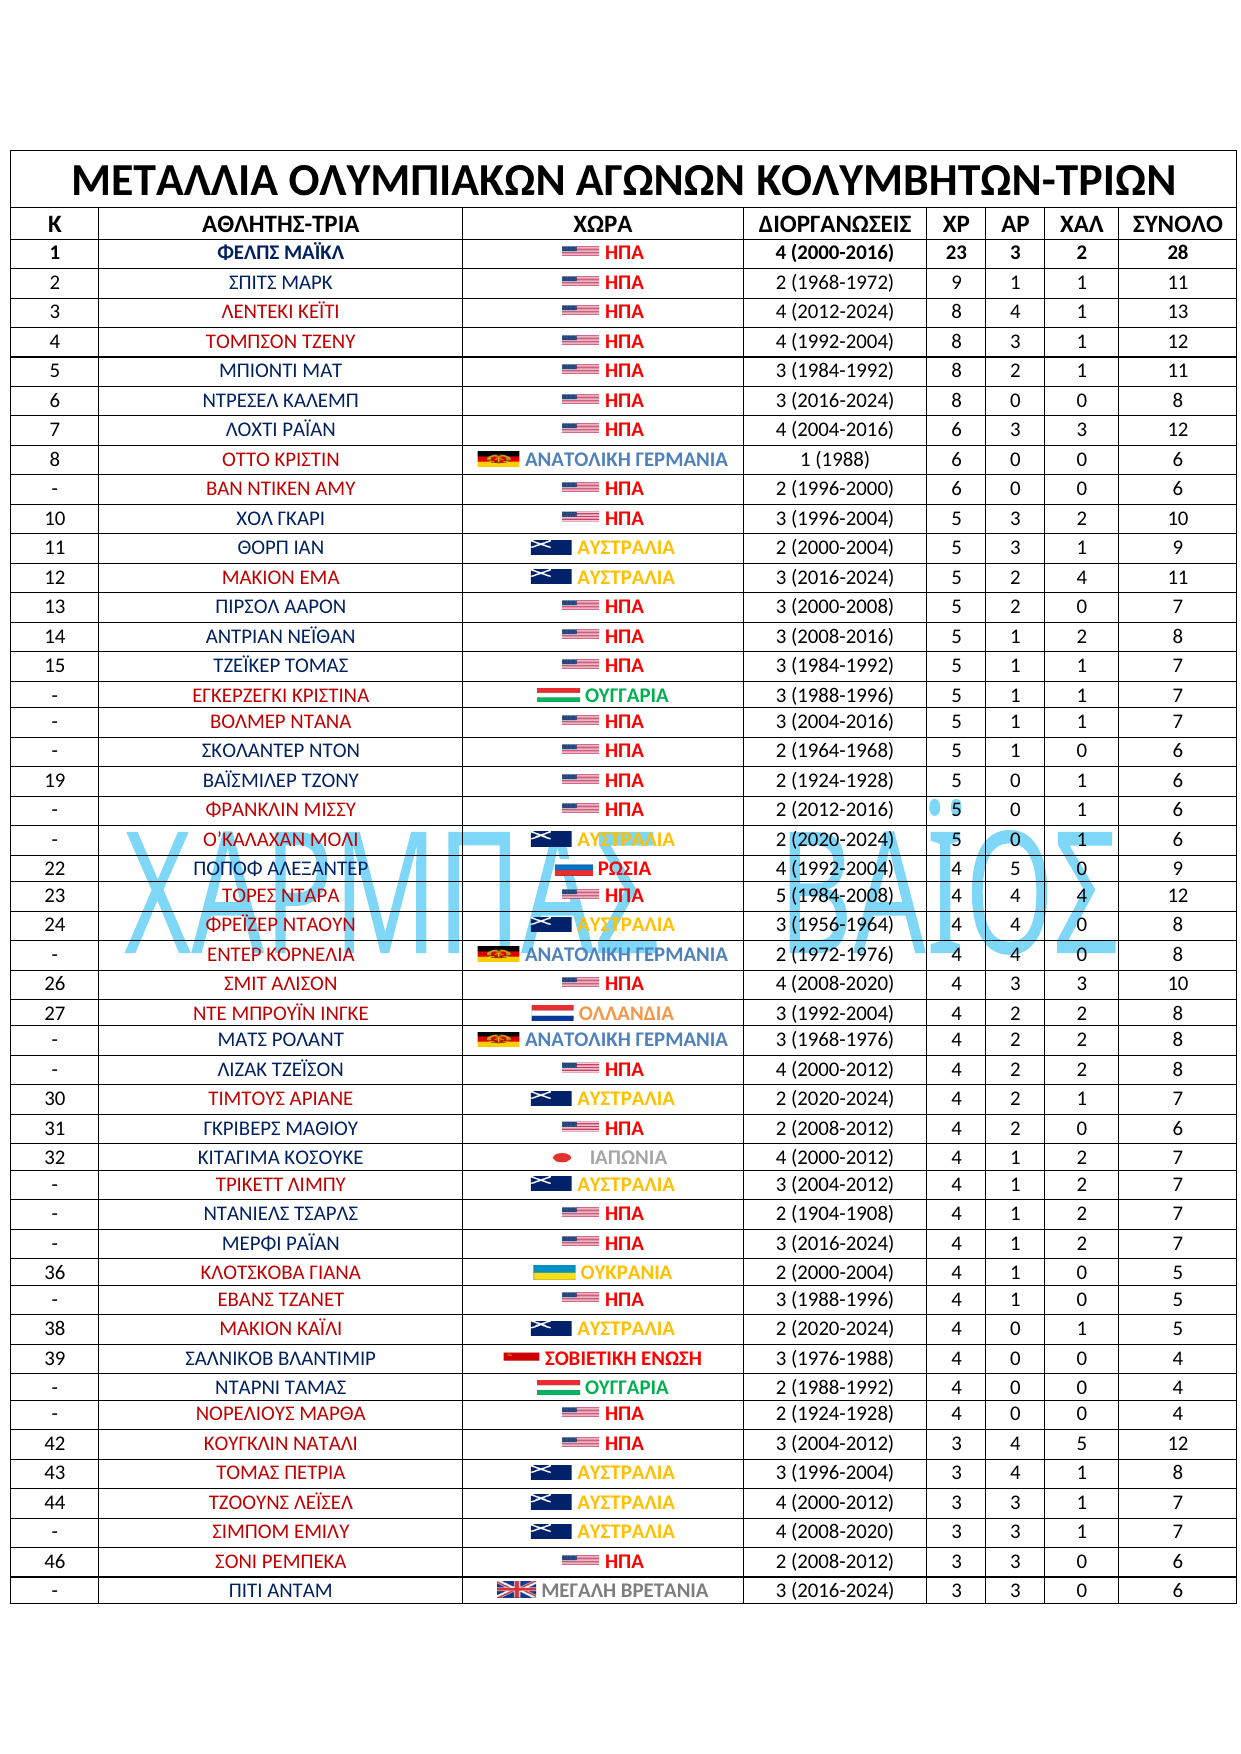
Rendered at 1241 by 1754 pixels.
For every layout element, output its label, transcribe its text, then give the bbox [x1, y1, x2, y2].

table_cell 4 (2000-2016) [744, 240, 926, 268]
table_cell 3 (1996-2004) [744, 1460, 926, 1488]
table_cell 30 [11, 1085, 98, 1114]
table_cell 6 [1119, 1115, 1236, 1143]
table_cell 5 [927, 826, 985, 854]
table_cell 23 [927, 240, 985, 268]
table_cell 2 [1045, 1230, 1118, 1258]
table_cell ΟΤΤΟ ΚΡΙΣΤΙΝ [99, 446, 462, 474]
picture [562, 596, 600, 614]
table_cell ΑΝΑΤΟΛΙΚΗ ΓΕΡΜΑΝΙΑ [463, 446, 743, 474]
table_cell ΗΠΑ [463, 882, 743, 911]
table_cell 6 [1119, 797, 1236, 825]
picture [562, 390, 600, 408]
table_cell ΧΩΡΑ [463, 208, 743, 238]
table_cell 5 [927, 682, 985, 707]
table_cell 4 [927, 941, 985, 969]
table_cell 12 [1119, 1430, 1236, 1458]
table_cell 1 [986, 1144, 1044, 1170]
table_cell ΤΖΕΪΚΕΡ ΤΟΜΑΣ [99, 652, 462, 681]
table_cell 10 [1119, 505, 1236, 533]
table_cell 4 [927, 1286, 985, 1314]
table_cell 1 [986, 738, 1044, 766]
table_cell ΗΠΑ [463, 971, 743, 999]
table_cell 1 [986, 708, 1044, 737]
table_cell 12 [1119, 882, 1236, 911]
table_cell 7 [1119, 1171, 1236, 1199]
picture [530, 1465, 572, 1480]
table_cell 1 [1045, 826, 1118, 854]
table_cell 4 [1045, 564, 1118, 592]
picture [562, 1059, 600, 1077]
picture [530, 569, 572, 584]
table_cell 3 [986, 240, 1044, 268]
table_cell 1 [986, 682, 1044, 707]
table_cell 28 [1119, 240, 1236, 268]
table_cell ΛΕΝΤΕΚΙ ΚΕΪΤΙ [99, 299, 462, 327]
table_cell 3 (2000-2008) [744, 593, 926, 622]
table_cell ΛΙΖΑΚ ΤΖΕΪΣΟΝ [99, 1056, 462, 1084]
table_cell 22 [11, 856, 98, 881]
table_cell 7 [1119, 1489, 1236, 1517]
table_cell 2 (2012-2016) [744, 797, 926, 825]
table_cell 3 (1992-2004) [744, 1000, 926, 1025]
table_cell 0 [1045, 941, 1118, 969]
table_cell 1 [986, 1171, 1044, 1199]
table_cell 0 [1045, 593, 1118, 622]
table_cell 1 [1045, 767, 1118, 796]
table_cell 3 (2016-2024) [744, 564, 926, 592]
table_cell 0 [986, 446, 1044, 474]
table_cell 8 [927, 387, 985, 415]
table_cell ΧΡ [927, 208, 985, 238]
table_cell 3 (2016-2024) [744, 1578, 926, 1603]
picture [533, 1272, 576, 1280]
table_cell 1 [986, 623, 1044, 651]
picture [530, 917, 572, 932]
table_cell 42 [11, 1430, 98, 1458]
table_cell - [11, 1401, 98, 1429]
table_cell 38 [11, 1315, 98, 1344]
table_cell 4 [927, 1401, 985, 1429]
picture [477, 451, 520, 467]
table_cell - [11, 1286, 98, 1314]
table_cell ΠΙΤΙ ΑΝΤΑΜ [99, 1578, 462, 1603]
table_cell 3 (2008-2016) [744, 623, 926, 651]
table_cell ΗΠΑ [463, 416, 743, 445]
table_cell 2 (1904-1908) [744, 1200, 926, 1229]
table_cell 4 [986, 1430, 1044, 1458]
table_cell 6 [1119, 1578, 1236, 1603]
picture [562, 301, 600, 319]
table_cell - [11, 797, 98, 825]
table_cell ΤΟΜΑΣ ΠΕΤΡΙΑ [99, 1460, 462, 1488]
table_cell 3 (2004-2012) [744, 1171, 926, 1199]
table_cell 3 [986, 505, 1044, 533]
table_cell - [11, 1056, 98, 1084]
picture [562, 242, 600, 260]
picture [562, 508, 600, 526]
table_cell 4 [927, 1230, 985, 1258]
table_cell 2 [1045, 1026, 1118, 1055]
table_cell 7 [1119, 1200, 1236, 1229]
table_cell 2 [1045, 1056, 1118, 1084]
table_cell - [11, 1230, 98, 1258]
table_cell 1 (1988) [744, 446, 926, 474]
table_cell ΒΟΛΜΕΡ ΝΤΑΝΑ [99, 708, 462, 737]
table_cell 7 [1119, 1144, 1236, 1170]
table_cell ΑΥΣΤΡΑΛΙΑ [463, 1085, 743, 1114]
table_cell 4 (1992-2004) [744, 328, 926, 356]
table_cell 9 [927, 269, 985, 297]
table_header ΜΕΤΑΛΛΙΑ ΟΛΥΜΠΙΑΚΩΝ ΑΓΩΝΩΝ ΚΟΛΥΜΒΗΤΩΝ-ΤΡΙΩΝ [11, 151, 1236, 207]
table_cell 3 (1956-1964) [744, 912, 926, 940]
picture [538, 1150, 585, 1165]
table_cell 3 [1045, 416, 1118, 445]
table_cell 6 [927, 446, 985, 474]
table_cell ΑΥΣΤΡΑΛΙΑ [463, 534, 743, 563]
table_cell ΣΙΜΠΟΜ ΕΜΙΛΥ [99, 1519, 462, 1547]
table_cell 7 [1119, 1085, 1236, 1114]
table_cell 2 (2008-2012) [744, 1115, 926, 1143]
table_cell 12 [1119, 416, 1236, 445]
table_cell 43 [11, 1460, 98, 1488]
table_cell ΣΑΛΝΙΚΟΒ ΒΛΑΝΤΙΜΙΡ [99, 1345, 462, 1373]
picture [562, 626, 600, 643]
table_cell ΑΝΤΡΙΑΝ ΝΕΪΘΑΝ [99, 623, 462, 651]
table_cell 3 [927, 1519, 985, 1547]
picture [562, 331, 600, 349]
table_cell - [11, 1519, 98, 1547]
table_cell 7 [1119, 682, 1236, 707]
table_cell 4 [986, 299, 1044, 327]
table_cell 3 [927, 1578, 985, 1603]
table_cell 0 [986, 1315, 1044, 1344]
table_cell ΗΠΑ [463, 1401, 743, 1429]
table_cell 4 (2000-2012) [744, 1056, 926, 1084]
table_cell 7 [1119, 1230, 1236, 1258]
picture [562, 272, 600, 290]
table_cell 0 [1045, 912, 1118, 940]
table_cell 11 [11, 534, 98, 563]
table_cell ΛΟΧΤΙ ΡΑΪΑΝ [99, 416, 462, 445]
table_cell ΑΥΣΤΡΑΛΙΑ [463, 1171, 743, 1199]
picture [530, 1321, 572, 1336]
table_cell 4 [927, 971, 985, 999]
table_cell ΗΠΑ [463, 767, 743, 796]
table_cell 0 [986, 1345, 1044, 1373]
table_cell - [11, 682, 98, 707]
table_cell Ο’ΚΑΛΑΧΑΝ ΜΟΛΙ [99, 826, 462, 854]
table_cell 10 [1119, 971, 1236, 999]
table_cell ΗΠΑ [463, 299, 743, 327]
picture [503, 1348, 540, 1365]
table_cell 0 [1045, 1548, 1118, 1576]
picture [497, 1581, 537, 1598]
table_cell 0 [1045, 1259, 1118, 1285]
picture [562, 711, 600, 729]
table_cell 13 [11, 593, 98, 622]
table_cell 8 [927, 299, 985, 327]
table_cell 24 [11, 912, 98, 940]
table_cell 2 [986, 1026, 1044, 1055]
table_cell ΗΠΑ [463, 387, 743, 415]
table_cell 11 [1119, 564, 1236, 592]
table_cell 3 (2016-2024) [744, 387, 926, 415]
table_cell ΗΠΑ [463, 1115, 743, 1143]
table_cell ΣΚΟΛΑΝΤΕΡ ΝΤΟΝ [99, 738, 462, 766]
table_cell ΚΟΥΓΚΛΙΝ ΝΑΤΑΛΙ [99, 1430, 462, 1458]
table_cell ΤΟΜΠΣΟΝ ΤΖΕΝΥ [99, 328, 462, 356]
picture [562, 1551, 600, 1569]
table_cell 4 [1119, 1401, 1236, 1429]
table_cell 2 [1045, 240, 1118, 268]
table_cell 4 [927, 1374, 985, 1399]
table_cell 1 [1045, 708, 1118, 737]
table_cell 1 [1045, 652, 1118, 681]
table_cell 4 (2008-2020) [744, 971, 926, 999]
table_cell 2 (1972-1976) [744, 941, 926, 969]
table_cell 5 [1045, 1430, 1118, 1458]
table_cell 1 [1045, 1489, 1118, 1517]
table_cell ΜΕΡΦΙ ΡΑΪΑΝ [99, 1230, 462, 1258]
table_cell ΟΥΓΓΑΡΙΑ [463, 682, 743, 707]
table_cell 2 [986, 593, 1044, 622]
table_cell ΜΠΙΟΝΤΙ ΜΑΤ [99, 358, 462, 386]
table_cell 1 [1045, 1519, 1118, 1547]
table_cell 7 [1119, 652, 1236, 681]
table_cell 4 (2004-2016) [744, 416, 926, 445]
picture [562, 1118, 600, 1136]
picture [477, 946, 520, 962]
table_cell 2 (2008-2012) [744, 1548, 926, 1576]
table_cell 6 [1119, 1548, 1236, 1576]
table_cell ΑΥΣΤΡΑΛΙΑ [463, 826, 743, 854]
table_cell ΕΓΚΕΡΖΕΓΚΙ ΚΡΙΣΤΙΝΑ [99, 682, 462, 707]
table_cell 5 (1984-2008) [744, 882, 926, 911]
table_cell ΤΟΡΕΣ ΝΤΑΡΑ [99, 882, 462, 911]
table_cell ΝΤΡΕΣΕΛ ΚΑΛΕΜΠ [99, 387, 462, 415]
picture [562, 799, 600, 817]
table_cell 1 [986, 269, 1044, 297]
table_cell 1 [1045, 682, 1118, 707]
table_cell 0 [1045, 1374, 1118, 1399]
table_cell ΗΠΑ [463, 1200, 743, 1229]
table_cell ΗΠΑ [463, 1430, 743, 1458]
table_cell ΟΥΓΓΑΡΙΑ [463, 1374, 743, 1399]
table_cell 0 [1045, 738, 1118, 766]
table_cell ΤΖΟΟΥΝΣ ΛΕΪΣΕΛ [99, 1489, 462, 1517]
table_cell ΗΠΑ [463, 1286, 743, 1314]
table_cell 4 [986, 912, 1044, 940]
table_cell 3 (1984-1992) [744, 652, 926, 681]
table_cell 1 [1045, 797, 1118, 825]
table_cell 4 [11, 328, 98, 356]
picture [562, 1288, 600, 1306]
table_cell 8 [1119, 623, 1236, 651]
table_cell 11 [1119, 269, 1236, 297]
table_cell 3 (1988-1996) [744, 1286, 926, 1314]
table_cell - [11, 708, 98, 737]
table_cell 6 [1119, 475, 1236, 504]
table_cell 1 [986, 1286, 1044, 1314]
table_cell 5 [927, 767, 985, 796]
table_cell 1 [1045, 328, 1118, 356]
picture [531, 1005, 574, 1021]
table_cell 3 [927, 1460, 985, 1488]
table_cell 12 [1119, 328, 1236, 356]
table_cell ΗΠΑ [463, 623, 743, 651]
table_cell ΑΡ [986, 208, 1044, 238]
table_cell 4 [1119, 1374, 1236, 1399]
table_cell 0 [986, 387, 1044, 415]
table_cell 3 [986, 971, 1044, 999]
table_cell ΠΙΡΣΟΛ ΑΑΡΟΝ [99, 593, 462, 622]
table_cell ΑΥΣΤΡΑΛΙΑ [463, 1489, 743, 1517]
table_cell ΗΠΑ [463, 328, 743, 356]
table_cell ΗΠΑ [463, 1548, 743, 1576]
table_cell 4 [927, 1144, 985, 1170]
table_cell - [11, 826, 98, 854]
table_cell 1 [986, 1259, 1044, 1285]
table_cell ΓΚΡΙΒΕΡΣ ΜΑΘΙΟΥ [99, 1115, 462, 1143]
table_cell ΒΑΪΣΜΙΛΕΡ ΤΖΟΝΥ [99, 767, 462, 796]
picture [530, 831, 572, 847]
table_cell 2 [1045, 1144, 1118, 1170]
table_cell 2 (2020-2024) [744, 1085, 926, 1114]
table_cell 4 [927, 1000, 985, 1025]
table_cell 4 (2000-2012) [744, 1489, 926, 1517]
table_cell 32 [11, 1144, 98, 1170]
table_cell 5 [986, 856, 1044, 881]
table_cell ΗΠΑ [463, 708, 743, 737]
table_cell ΣΟΝΙ ΡΕΜΠΕΚΑ [99, 1548, 462, 1576]
table_cell 4 [927, 856, 985, 881]
table_cell ΔΙΟΡΓΑΝΩΣΕΙΣ [744, 208, 926, 238]
table_cell ΗΠΑ [463, 1056, 743, 1084]
table_cell ΤΙΜΤΟΥΣ ΑΡΙΑΝΕ [99, 1085, 462, 1114]
picture [562, 740, 600, 758]
picture [530, 1524, 572, 1539]
table_cell ΣΜΙΤ ΑΛΙΣΟΝ [99, 971, 462, 999]
picture [530, 1091, 572, 1106]
table_cell - [11, 1026, 98, 1055]
table_cell 44 [11, 1489, 98, 1517]
table_cell 4 [927, 1315, 985, 1344]
table_cell 5 [1119, 1259, 1236, 1285]
table_cell 0 [1045, 475, 1118, 504]
table_cell 2 [986, 1115, 1044, 1143]
picture [477, 1032, 520, 1047]
table_cell ΟΥΚΡΑΝΙΑ [463, 1259, 743, 1285]
table_cell 2 [1045, 1200, 1118, 1229]
table_cell 31 [11, 1115, 98, 1143]
table_cell 2 [986, 564, 1044, 592]
table_cell ΗΠΑ [463, 738, 743, 766]
table_cell 5 [927, 797, 985, 825]
table_cell ΜΕΓΑΛΗ ΒΡΕΤΑΝΙΑ [463, 1578, 743, 1603]
table_cell 3 [1045, 971, 1118, 999]
table_cell 0 [1045, 446, 1118, 474]
table_cell 8 [1119, 912, 1236, 940]
table_cell ΗΠΑ [463, 652, 743, 681]
table_cell 0 [986, 1401, 1044, 1429]
table_cell 4 [927, 882, 985, 911]
table_cell 1 [986, 652, 1044, 681]
picture [562, 1433, 600, 1451]
table_cell ΜΑΚΙΟΝ ΚΑΪΛΙ [99, 1315, 462, 1344]
table_cell 6 [1119, 446, 1236, 474]
table_cell 4 (2012-2024) [744, 299, 926, 327]
table_cell ΒΑΝ ΝΤΙΚΕΝ ΑΜΥ [99, 475, 462, 504]
table_cell ΧΑΛ [1045, 208, 1118, 238]
table_cell 5 [927, 593, 985, 622]
table_cell 4 [927, 1259, 985, 1285]
table_cell 3 (2004-2016) [744, 708, 926, 737]
table_cell ΝΟΡΕΛΙΟΥΣ ΜΑΡΘΑ [99, 1401, 462, 1429]
table_cell 0 [986, 475, 1044, 504]
table_cell 3 (1968-1976) [744, 1026, 926, 1055]
picture [562, 885, 600, 903]
table_cell ΑΥΣΤΡΑΛΙΑ [463, 1519, 743, 1547]
table_cell 3 (1988-1996) [744, 682, 926, 707]
table_cell 2 [1045, 1000, 1118, 1025]
table_cell 2 (2000-2004) [744, 1259, 926, 1285]
table_cell 6 [927, 475, 985, 504]
table_cell 2 [1045, 623, 1118, 651]
table_cell 4 [927, 912, 985, 940]
table_cell 8 [927, 358, 985, 386]
table_cell 7 [1119, 1519, 1236, 1547]
table_cell 3 [11, 299, 98, 327]
table_cell 0 [1045, 387, 1118, 415]
table_cell ΣΥΝΟΛΟ [1119, 208, 1236, 238]
table_cell 1 [1045, 299, 1118, 327]
table_cell - [11, 1200, 98, 1229]
table_cell 2 (1924-1928) [744, 767, 926, 796]
table_cell ΑΝΑΤΟΛΙΚΗ ΓΕΡΜΑΝΙΑ [463, 1026, 743, 1055]
table_cell 3 [927, 1548, 985, 1576]
table_cell ΝΤΕ ΜΠΡΟΥΪΝ ΙΝΓΚΕ [99, 1000, 462, 1025]
table_cell ΑΥΣΤΡΑΛΙΑ [463, 1315, 743, 1344]
table_cell 8 [1119, 387, 1236, 415]
table_cell 3 [927, 1430, 985, 1458]
table_cell 3 [986, 1519, 1044, 1547]
table_cell - [11, 941, 98, 969]
table_cell ΑΥΣΤΡΑΛΙΑ [463, 1460, 743, 1488]
table_cell 8 [1119, 1056, 1236, 1084]
table_cell 6 [927, 416, 985, 445]
table_cell - [11, 475, 98, 504]
table_cell ΘΟΡΠ ΙΑΝ [99, 534, 462, 563]
table_cell 5 [1119, 1315, 1236, 1344]
table_cell 1 [1045, 1315, 1118, 1344]
table_cell 12 [11, 564, 98, 592]
table_cell 5 [927, 505, 985, 533]
table_cell 2 [11, 269, 98, 297]
table_cell 2 [1045, 505, 1118, 533]
table_cell 5 [927, 623, 985, 651]
table_cell 8 [11, 446, 98, 474]
picture [562, 655, 600, 673]
table_cell 19 [11, 767, 98, 796]
table_cell 0 [1045, 1345, 1118, 1373]
table_cell 1 [986, 1230, 1044, 1258]
table_cell ΣΟΒΙΕΤΙΚΗ ΕΝΩΣΗ [463, 1345, 743, 1373]
picture [562, 419, 600, 437]
table_cell 2 (1964-1968) [744, 738, 926, 766]
table_cell 0 [1045, 1401, 1118, 1429]
table_cell 3 [986, 416, 1044, 445]
picture [562, 770, 600, 788]
picture [530, 1176, 572, 1191]
table_cell 3 [986, 1548, 1044, 1576]
table_cell 3 (1996-2004) [744, 505, 926, 533]
table_cell ΜΑΚΙΟΝ ΕΜΑ [99, 564, 462, 592]
table_cell 2 (1988-1992) [744, 1374, 926, 1399]
table_cell 9 [1119, 534, 1236, 563]
picture [530, 540, 572, 555]
table_cell ΗΠΑ [463, 1230, 743, 1258]
table_cell 1 [1045, 534, 1118, 563]
table_cell 4 (2000-2012) [744, 1144, 926, 1170]
table_cell ΗΠΑ [463, 240, 743, 268]
table_cell 2 (2020-2024) [744, 1315, 926, 1344]
table_cell 8 [927, 328, 985, 356]
table_cell 6 [1119, 826, 1236, 854]
table_cell ΑΥΣΤΡΑΛΙΑ [463, 564, 743, 592]
table_cell 6 [11, 387, 98, 415]
table_cell ΧΟΛ ΓΚΑΡΙ [99, 505, 462, 533]
table_cell ΦΡΑΝΚΛΙΝ ΜΙΣΣΥ [99, 797, 462, 825]
table_cell 36 [11, 1259, 98, 1285]
table_cell 2 [986, 1085, 1044, 1114]
table_cell 8 [1119, 1026, 1236, 1055]
table_cell - [11, 738, 98, 766]
table_cell ΦΡΕΪΖΕΡ ΝΤΑΟΥΝ [99, 912, 462, 940]
table_cell 4 [927, 1085, 985, 1114]
table_cell ΗΠΑ [463, 269, 743, 297]
table_cell 46 [11, 1548, 98, 1576]
table_cell 1 [1045, 1085, 1118, 1114]
table_cell 39 [11, 1345, 98, 1373]
table_cell 1 [1045, 269, 1118, 297]
table_cell 2 (1924-1928) [744, 1401, 926, 1429]
table_cell 3 (1976-1988) [744, 1345, 926, 1373]
picture [537, 1380, 581, 1395]
table_cell 0 [1045, 1578, 1118, 1603]
table_cell 2 (2000-2004) [744, 534, 926, 563]
table_cell ΠΟΠΟΦ ΑΛΕΞΑΝΤΕΡ [99, 856, 462, 881]
table_cell 11 [1119, 358, 1236, 386]
table_cell - [11, 1578, 98, 1603]
table_cell 2 (2020-2024) [744, 826, 926, 854]
table_cell 6 [1119, 767, 1236, 796]
table_cell 1 [11, 240, 98, 268]
table_cell 0 [1045, 856, 1118, 881]
table_cell 0 [986, 767, 1044, 796]
table_cell 1 [1045, 358, 1118, 386]
table_cell 4 [986, 941, 1044, 969]
table_cell 3 (2004-2012) [744, 1430, 926, 1458]
table_cell 5 [927, 708, 985, 737]
table_cell 5 [927, 534, 985, 563]
table_cell 7 [1119, 593, 1236, 622]
table_cell ΕΝΤΕΡ ΚΟΡΝΕΛΙΑ [99, 941, 462, 969]
table_cell 3 [927, 1489, 985, 1517]
table_cell 8 [1119, 1000, 1236, 1025]
table_cell 2 [986, 358, 1044, 386]
table_cell 4 (2008-2020) [744, 1519, 926, 1547]
table_cell 3 (2016-2024) [744, 1230, 926, 1258]
picture [562, 1403, 600, 1421]
table_cell 0 [1045, 1115, 1118, 1143]
table_cell ΦΕΛΠΣ ΜΑΪΚΛ [99, 240, 462, 268]
table_cell ΗΠΑ [463, 593, 743, 622]
table_cell 4 [927, 1171, 985, 1199]
table_cell 2 [986, 1056, 1044, 1084]
table_cell 3 [986, 328, 1044, 356]
table_cell ΑΥΣΤΡΑΛΙΑ [463, 912, 743, 940]
table_cell ΕΒΑΝΣ ΤΖΑΝΕΤ [99, 1286, 462, 1314]
table_cell 5 [927, 564, 985, 592]
table_cell 4 [927, 1115, 985, 1143]
table_cell 1 [1045, 1460, 1118, 1488]
table_cell 2 [986, 1000, 1044, 1025]
table_cell 0 [986, 797, 1044, 825]
table_cell Κ [11, 208, 98, 238]
table_cell ΑΝΑΤΟΛΙΚΗ ΓΕΡΜΑΝΙΑ [463, 941, 743, 969]
table_cell ΚΛΟΤΣΚΟΒΑ ΓΙΑΝΑ [99, 1259, 462, 1285]
table_cell 5 [1119, 1286, 1236, 1314]
table_cell ΗΠΑ [463, 358, 743, 386]
table_cell 7 [11, 416, 98, 445]
table_cell 13 [1119, 299, 1236, 327]
table_cell 9 [1119, 856, 1236, 881]
picture [537, 688, 581, 702]
table_cell 0 [986, 826, 1044, 854]
table_cell 7 [1119, 708, 1236, 737]
table_cell 4 [1045, 882, 1118, 911]
table_cell 3 (1984-1992) [744, 358, 926, 386]
picture [562, 1203, 600, 1221]
table_cell ΤΡΙΚΕΤΤ ΛΙΜΠΥ [99, 1171, 462, 1199]
table_cell ΗΠΑ [463, 475, 743, 504]
table_cell 4 [986, 1460, 1044, 1488]
table_cell 5 [11, 358, 98, 386]
table_cell 2 (1968-1972) [744, 269, 926, 297]
picture [562, 478, 600, 496]
table_cell 8 [1119, 941, 1236, 969]
table_cell ΚΙΤΑΓΙΜΑ ΚΟΣΟΥΚΕ [99, 1144, 462, 1170]
picture [554, 859, 593, 876]
table_cell 1 [986, 1200, 1044, 1229]
table_cell 3 [986, 534, 1044, 563]
table_cell 0 [1045, 1286, 1118, 1314]
table_cell 2 (1996-2000) [744, 475, 926, 504]
table_cell 4 (1992-2004) [744, 856, 926, 881]
table_cell ΣΠΙΤΣ ΜΑΡΚ [99, 269, 462, 297]
table_cell 5 [927, 652, 985, 681]
table_cell ΗΠΑ [463, 505, 743, 533]
table_cell ΙΑΠΩΝΙΑ [463, 1144, 743, 1170]
table_cell 0 [986, 1374, 1044, 1399]
table_cell ΗΠΑ [463, 797, 743, 825]
table_cell 4 [927, 1345, 985, 1373]
table_cell 4 [927, 1200, 985, 1229]
picture [562, 1232, 600, 1250]
table_cell ΡΩΣΙΑ [463, 856, 743, 881]
table_cell ΜΑΤΣ ΡΟΛΑΝΤ [99, 1026, 462, 1055]
table_cell - [11, 1374, 98, 1399]
table_cell 3 [986, 1489, 1044, 1517]
table_cell 4 [927, 1026, 985, 1055]
table_cell ΝΤΑΝΙΕΛΣ ΤΣΑΡΛΣ [99, 1200, 462, 1229]
table_cell 26 [11, 971, 98, 999]
picture [562, 973, 600, 991]
table_cell 4 [1119, 1345, 1236, 1373]
table_cell 3 [986, 1578, 1044, 1603]
table_cell 2 [1045, 1171, 1118, 1199]
table_cell ΟΛΛΑΝΔΙΑ [463, 1000, 743, 1025]
table_cell 23 [11, 882, 98, 911]
picture [530, 1494, 572, 1510]
table_cell ΝΤΑΡΝΙ ΤΑΜΑΣ [99, 1374, 462, 1399]
table_cell ΑΘΛΗΤΗΣ-ΤΡΙΑ [99, 208, 462, 238]
table_cell 8 [1119, 1460, 1236, 1488]
table_cell 10 [11, 505, 98, 533]
table_cell 15 [11, 652, 98, 681]
table_cell 27 [11, 1000, 98, 1025]
table_cell 5 [927, 738, 985, 766]
table_cell 6 [1119, 738, 1236, 766]
table_cell 4 [927, 1056, 985, 1084]
table_cell 14 [11, 623, 98, 651]
table_cell 4 [986, 882, 1044, 911]
picture [562, 360, 600, 378]
table_cell - [11, 1171, 98, 1199]
